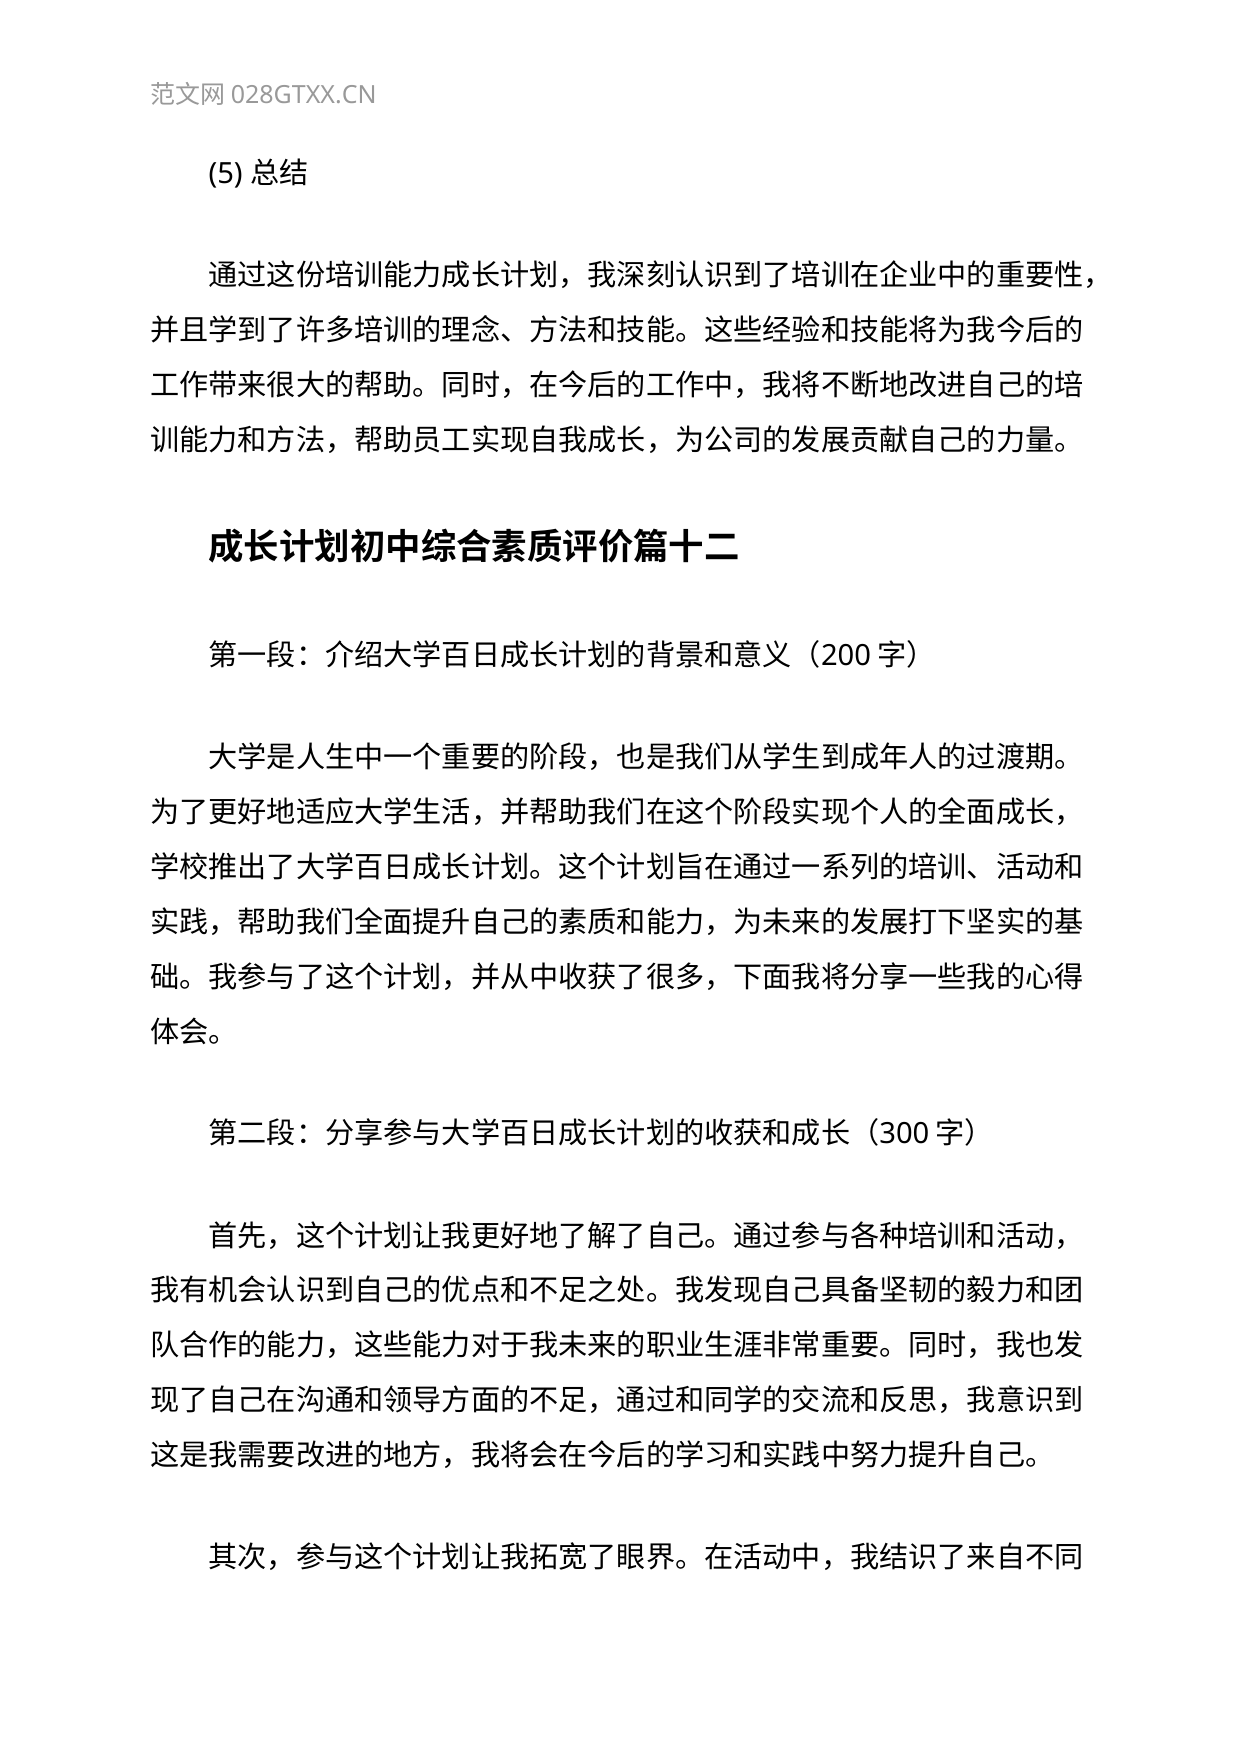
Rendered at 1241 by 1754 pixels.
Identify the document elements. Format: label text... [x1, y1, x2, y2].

text 第二段：分享参与大学百日成长计划的收获和成长（300字） [150, 1110, 1090, 1152]
text 第一段：介绍大学百日成长计划的背景和意义（200字） [150, 632, 1090, 674]
text 成长计划初中综合素质评价篇十二 [150, 518, 1090, 570]
text 通过这份培训能力成长计划，我深刻认识到了培训在企业中的重要性，并且学到了许多培训的理念、方法和技能。这些经验和技能将为我今后的工作带来很大的帮助。同时，在今后的工作中，我将不断地改进自己的培训能力和方法，帮助员工实现自我成长，为公司的发展贡献自己的力量。 [150, 252, 1090, 459]
text 首先，这个计划让我更好地了解了自己。通过参与各种培训和活动，我有机会认识到自己的优点和不足之处。我发现自己具备坚韧的毅力和团队合作的能力，这些能力对于我未来的职业生涯非常重要。同时，我也发现了自己在沟通和领导方面的不足，通过和同学的交流和反思，我意识到这是我需要改进的地方，我将会在今后的学习和实践中努力提升自己。 [150, 1212, 1090, 1474]
text (5) 总结 [150, 150, 1090, 192]
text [150, 1533, 1090, 1576]
text 大学是人生中一个重要的阶段，也是我们从学生到成年人的过渡期。为了更好地适应大学生活，并帮助我们在这个阶段实现个人的全面成长，学校推出了大学百日成长计划。这个计划旨在通过一系列的培训、活动和实践，帮助我们全面提升自己的素质和能力，为未来的发展打下坚实的基础。我参与了这个计划，并从中收获了很多，下面我将分享一些我的心得体会。 [150, 734, 1090, 1051]
